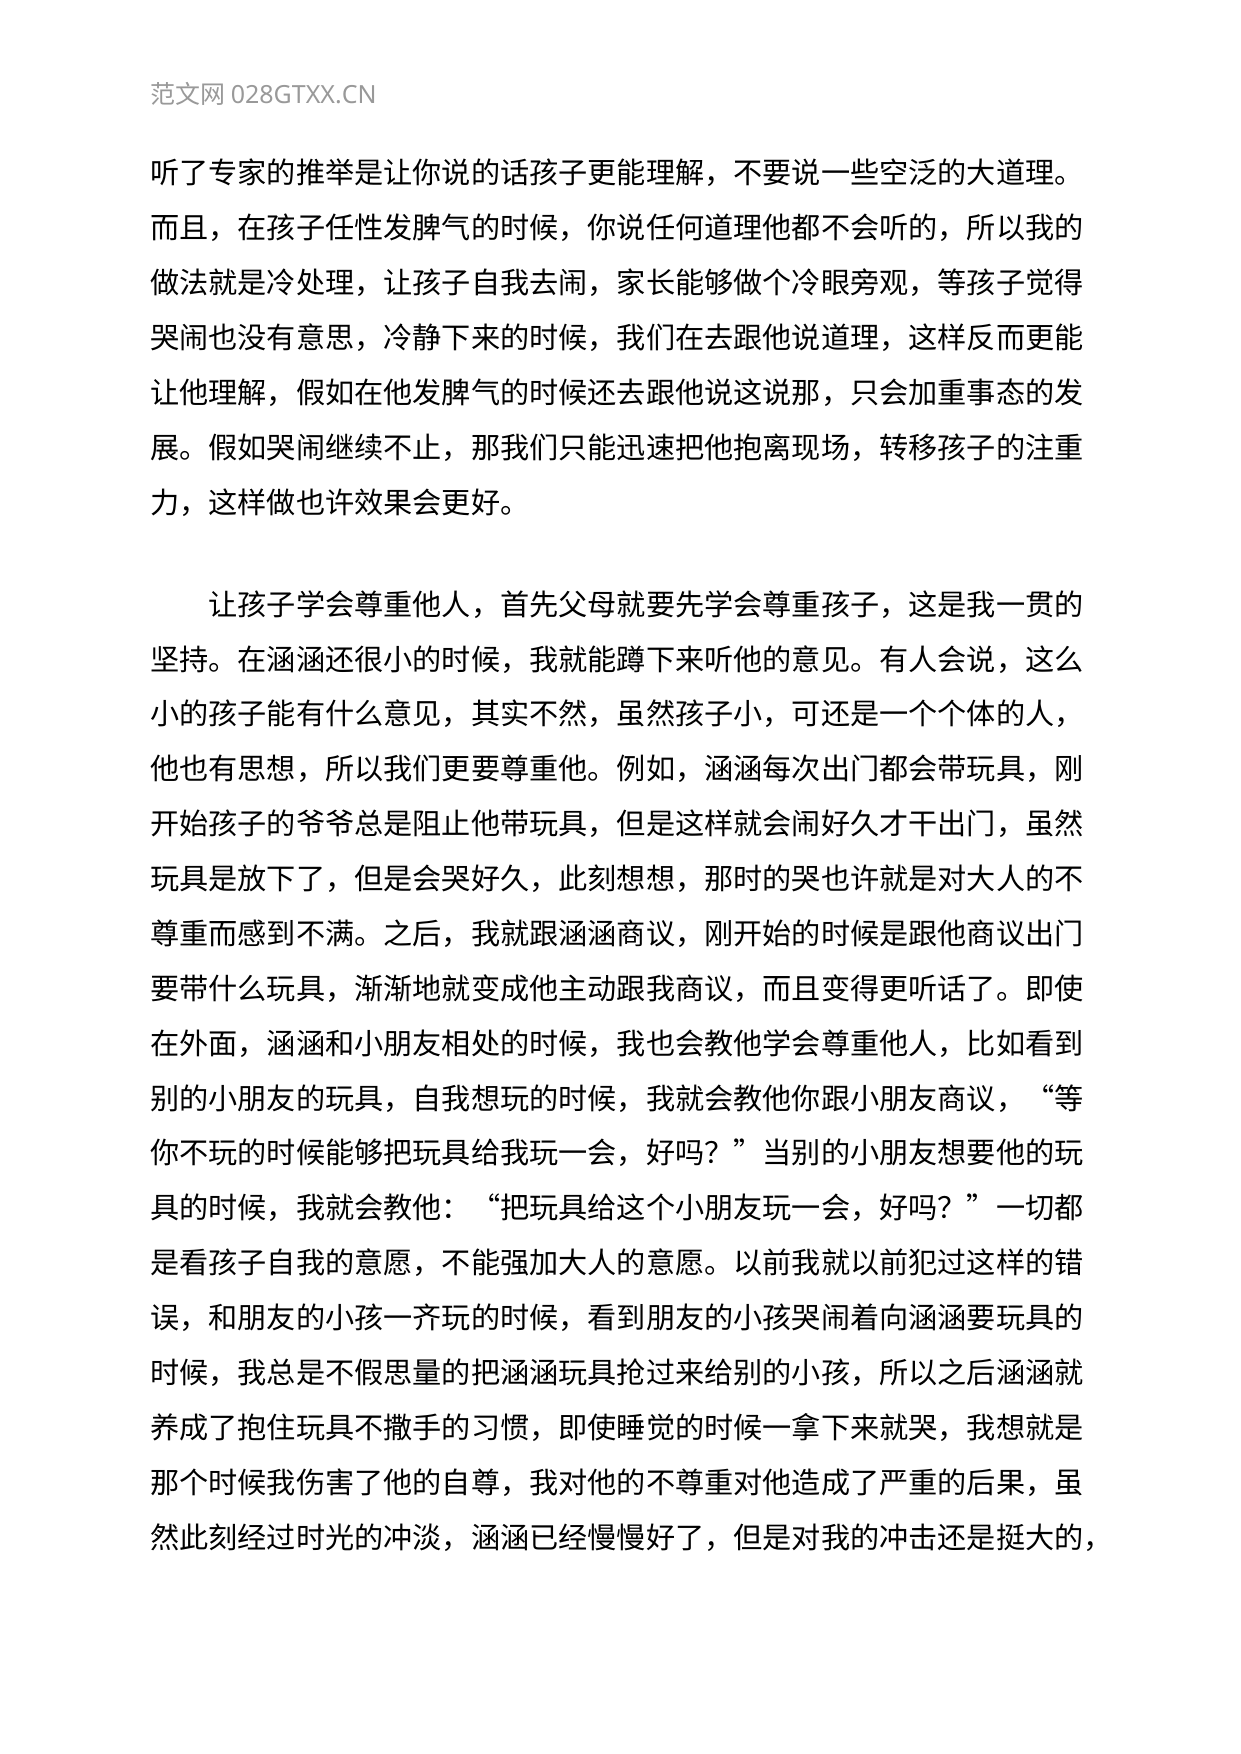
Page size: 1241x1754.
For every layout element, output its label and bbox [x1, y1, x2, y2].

text [150, 581, 1090, 1557]
text [150, 150, 1090, 522]
